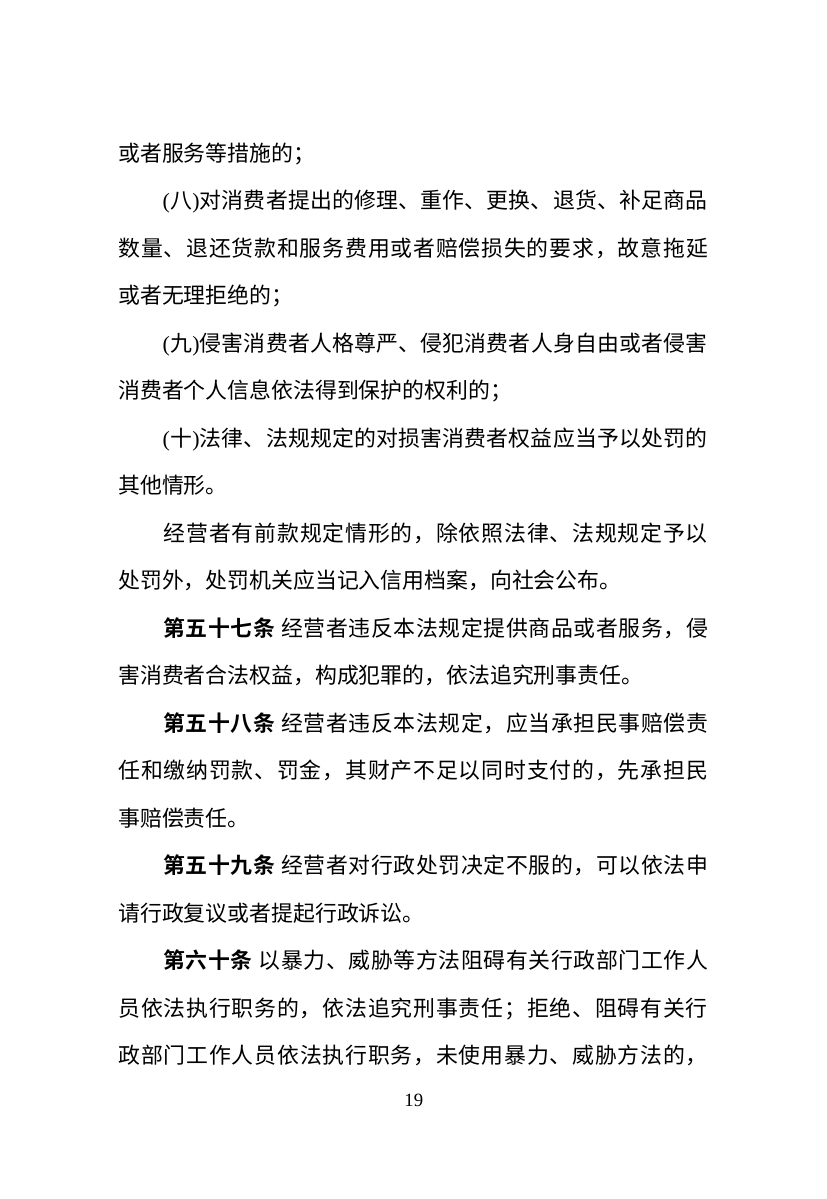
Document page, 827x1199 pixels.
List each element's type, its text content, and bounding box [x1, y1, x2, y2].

text (十)法律、法规规定的对损害消费者权益应当予以处罚的其他情形。 [118, 421, 709, 500]
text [118, 943, 709, 1070]
text (九)侵害消费者人格尊严、侵犯消费者人身自由或者侵害消费者个人信息依法得到保护的权利的； [118, 326, 709, 405]
text 第五十九条 经营者对行政处罚决定不服的，可以依法申请行政复议或者提起行政诉讼。 [118, 848, 709, 927]
text 第五十八条 经营者违反本法规定，应当承担民事赔偿责任和缴纳罚款、罚金，其财产不足以同时支付的，先承担民事赔偿责任。 [118, 706, 709, 832]
text 第五十七条 经营者违反本法规定提供商品或者服务，侵害消费者合法权益，构成犯罪的，依法追究刑事责任。 [118, 611, 709, 690]
text (八)对消费者提出的修理、重作、更换、退货、补足商品数量、退还货款和服务费用或者赔偿损失的要求，故意拖延或者无理拒绝的； [118, 183, 709, 310]
text 经营者有前款规定情形的，除依照法律、法规规定予以处罚外，处罚机关应当记入信用档案，向社会公布。 [118, 516, 709, 595]
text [118, 136, 709, 167]
